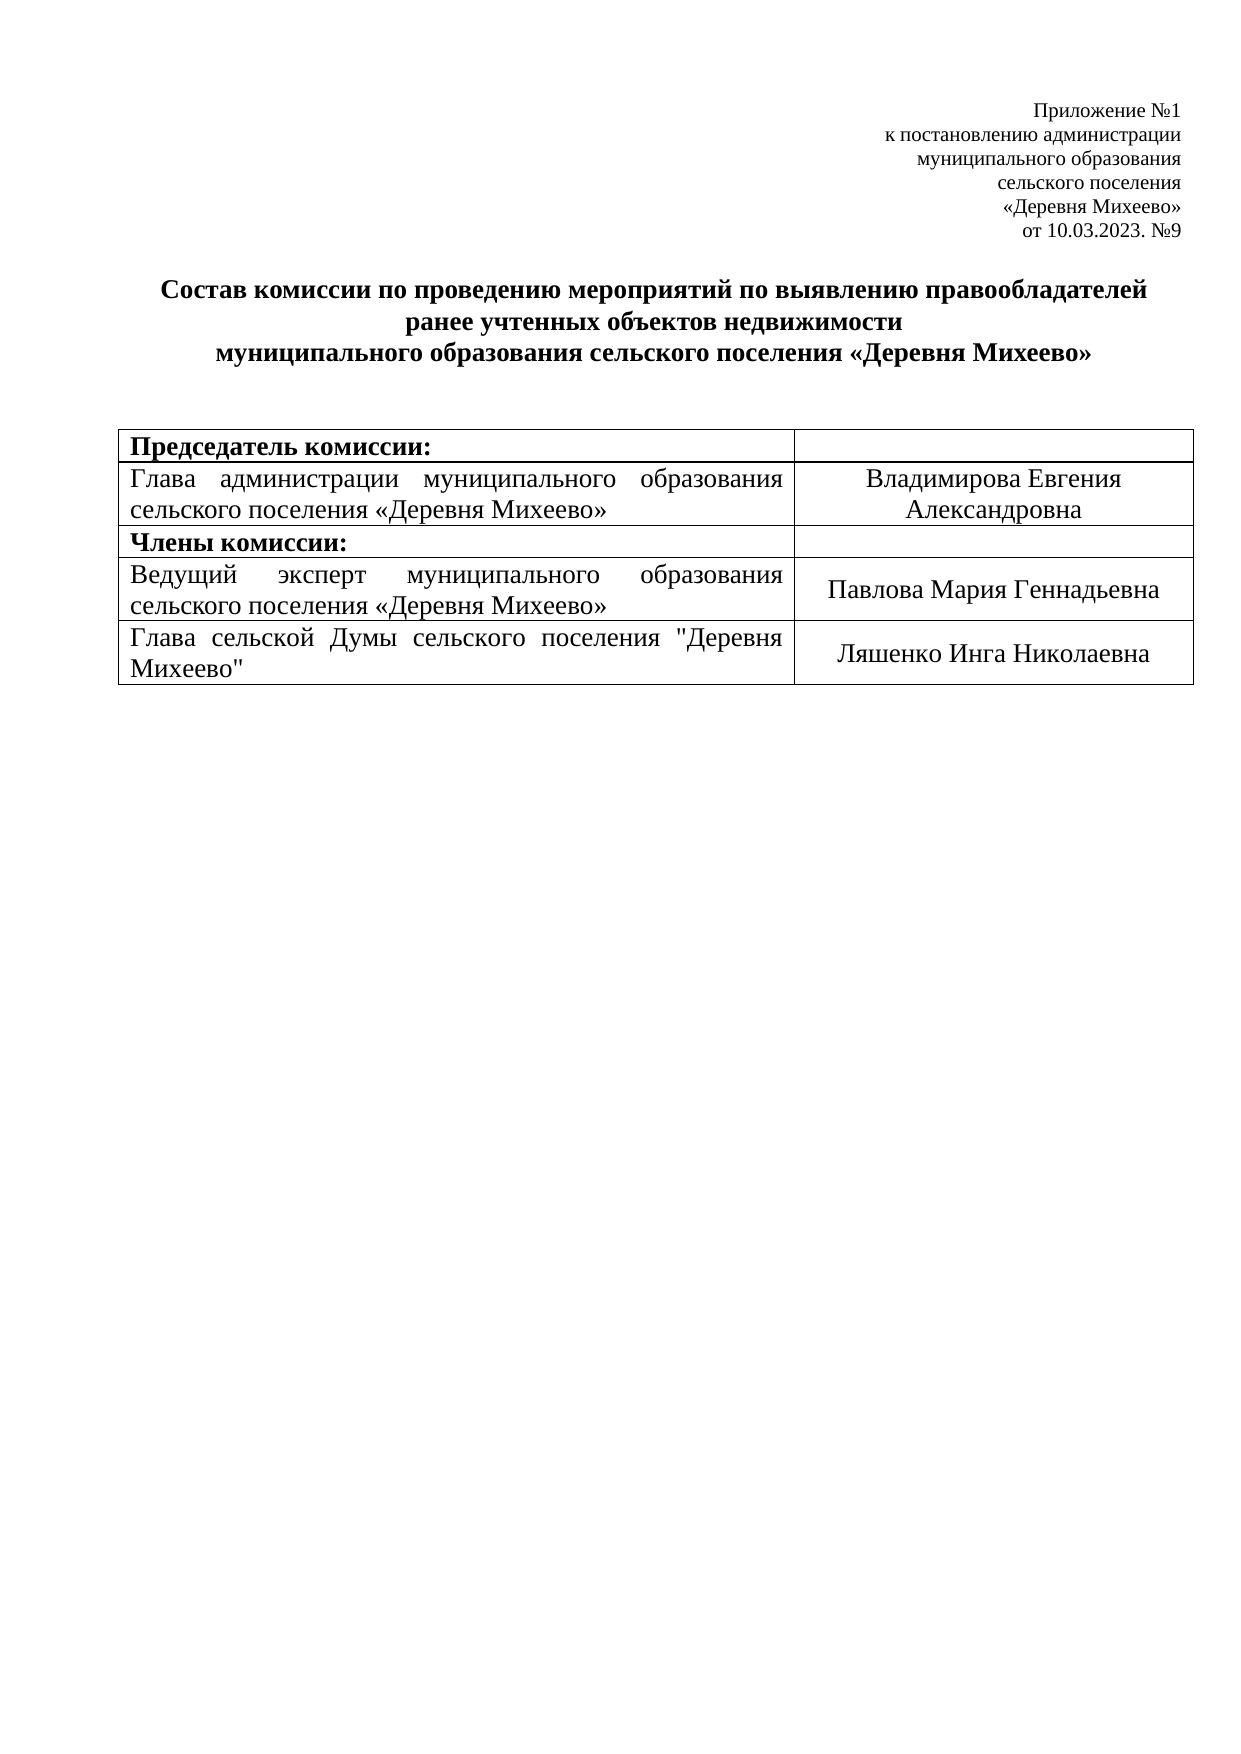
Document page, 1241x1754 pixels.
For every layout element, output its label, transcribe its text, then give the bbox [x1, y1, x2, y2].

table_cell Ведущий эксперт муниципального образования сельского поселения «Деревня Михеево» [119, 558, 794, 620]
table_cell Члены комиссии: [119, 526, 794, 557]
table_cell Глава администрации муниципального образования сельского поселения «Деревня Михеево» [119, 463, 794, 525]
table_cell Ляшенко Инга Николаевна [795, 621, 1193, 683]
text от 10.03.2023. №9 [118, 218, 1181, 242]
text к постановлению администрации [118, 122, 1181, 146]
table_cell Владимирова Евгения Александровна [795, 463, 1193, 525]
table_header Председатель комиссии: [119, 430, 794, 461]
text муниципального образования сельского поселения «Деревня Михеево» [127, 336, 1181, 367]
table_header [795, 430, 1193, 461]
text сельского поселения [118, 170, 1181, 194]
table_cell [795, 526, 1193, 557]
table_cell Павлова Мария Геннадьевна [795, 558, 1193, 620]
text «Деревня Михеево» [118, 194, 1181, 218]
text Приложение №1 [118, 98, 1181, 122]
table_cell Глава сельской Думы сельского поселения "Деревня Михеево" [119, 621, 794, 683]
text муниципального образования [118, 146, 1181, 170]
text Состав комиссии по проведению мероприятий по выявлению правообладателей ранее учтенных объектов недвижимости [127, 273, 1181, 336]
